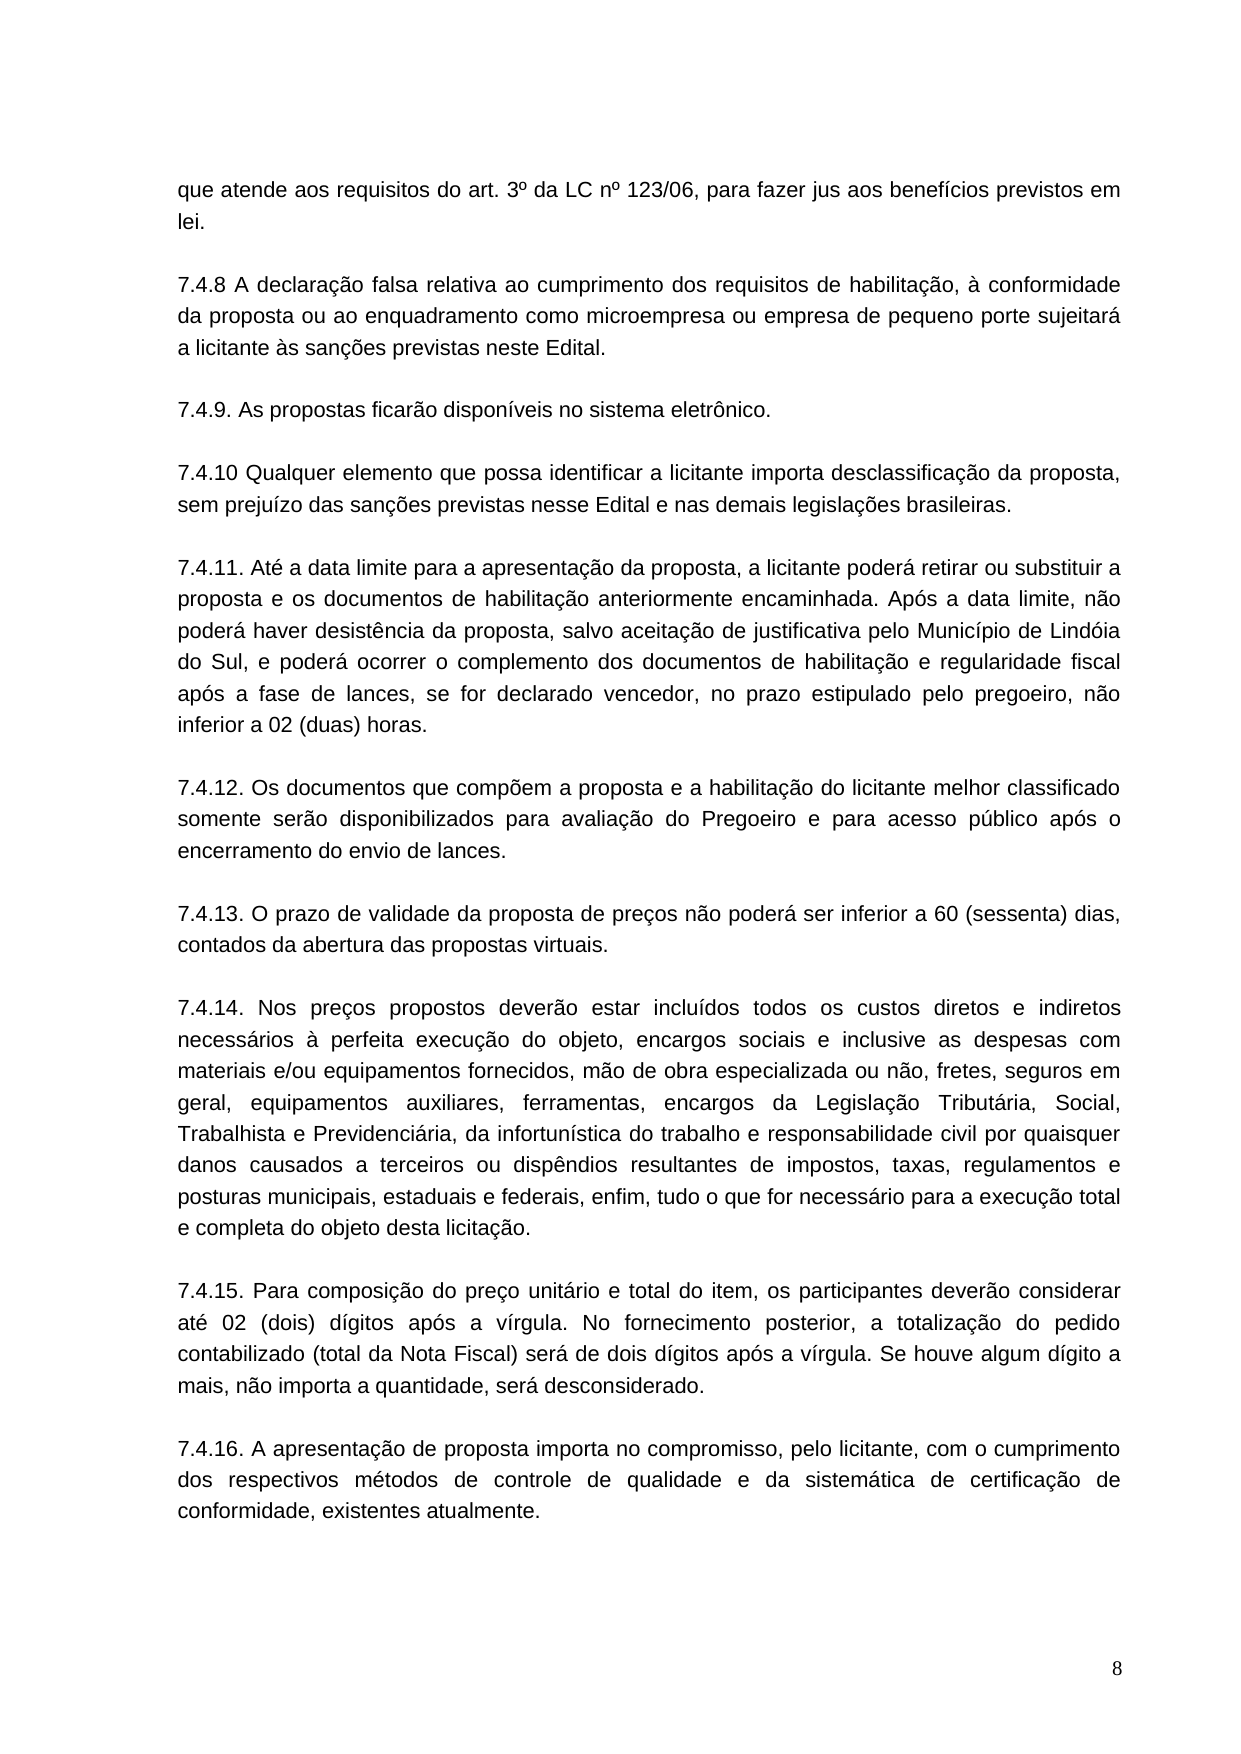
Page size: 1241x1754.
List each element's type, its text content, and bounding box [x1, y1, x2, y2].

text 7.4.10 Qualquer elemento que possa identificar a licitante importa desclassificação da proposta, sem prejuízo das sanções previstas nesse Edital e nas demais legislações brasileiras. [177, 460, 1122, 517]
text 7.4.11. Até a data limite para a apresentação da proposta, a licitante poderá retirar ou substituir a proposta e os documentos de habilitação anteriormente encaminhada. Após a data limite, não poderá haver desistência da proposta, salvo aceitação de justificativa pelo Município de Lindóia do Sul, e poderá ocorrer o complemento dos documentos de habilitação e regularidade fiscal após a fase de lances, se for declarado vencedor, no prazo estipulado pelo pregoeiro, não inferior a 02 (duas) horas. [177, 555, 1122, 737]
text 7.4.13. O prazo de validade da proposta de preços não poderá ser inferior a 60 (sessenta) dias, contados da abertura das propostas virtuais. [177, 901, 1122, 957]
text 7.4.16. A apresentação de proposta importa no compromisso, pelo licitante, com o cumprimento dos respectivos métodos de controle de qualidade e da sistemática de certificação de conformidade, existentes atualmente. [177, 1436, 1122, 1524]
text 7.4.12. Os documentos que compõem a proposta e a habilitação do licitante melhor classificado somente serão disponibilizados para avaliação do Pregoeiro e para acesso público após o encerramento do envio de lances. [177, 775, 1122, 863]
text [177, 177, 1122, 234]
text 7.4.8 A declaração falsa relativa ao cumprimento dos requisitos de habilitação, à conformidade da proposta ou ao enquadramento como microempresa ou empresa de pequeno porte sujeitará a licitante às sanções previstas neste Edital. [177, 272, 1122, 360]
text 7.4.9. As propostas ficarão disponíveis no sistema eletrônico. [177, 397, 1122, 423]
text 7.4.14. Nos preços propostos deverão estar incluídos todos os custos diretos e indiretos necessários à perfeita execução do objeto, encargos sociais e inclusive as despesas com materiais e/ou equipamentos fornecidos, mão de obra especializada ou não, fretes, seguros em geral, equipamentos auxiliares, ferramentas, encargos da Legislação Tributária, Social, Trabalhista e Previdenciária, da infortunística do trabalho e responsabilidade civil por quaisquer danos causados a terceiros ou dispêndios resultantes de impostos, taxas, regulamentos e posturas municipais, estaduais e federais, enfim, tudo o que for necessário para a execução total e completa do objeto desta licitação. [177, 995, 1122, 1241]
text 7.4.15. Para composição do preço unitário e total do item, os participantes deverão considerar até 02 (dois) dígitos após a vírgula. No fornecimento posterior, a totalização do pedido contabilizado (total da Nota Fiscal) será de dois dígitos após a vírgula. Se houve algum dígito a mais, não importa a quantidade, será desconsiderado. [177, 1278, 1122, 1398]
